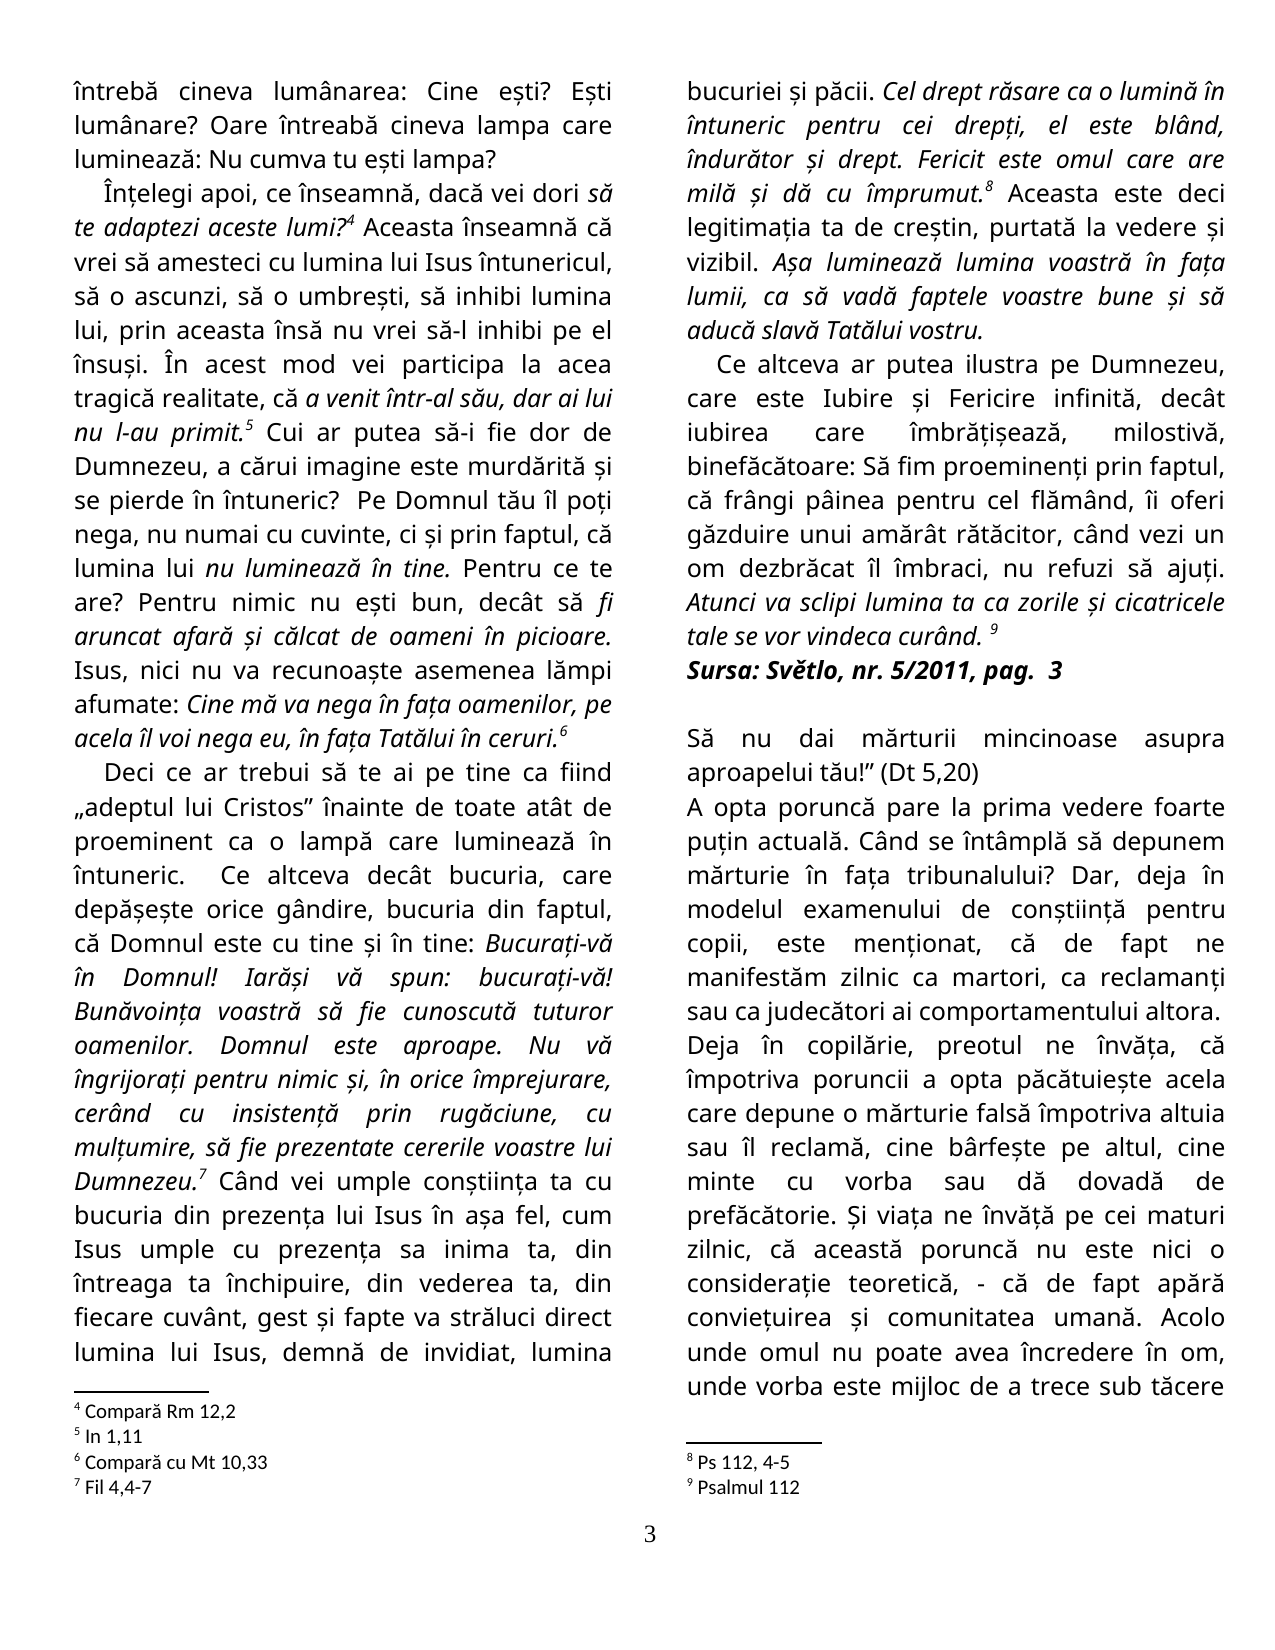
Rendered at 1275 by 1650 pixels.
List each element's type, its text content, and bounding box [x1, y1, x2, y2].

text Deci ce ar trebui să te ai pe tine ca fiind „adeptul lui Cristos” înainte de toate atât de proeminent ca o lampă care luminează în întuneric. Ce altceva decât bucuria, care depășește orice gândire, bucuria din faptul, că Domnul este cu tine și în tine: Bucurați-vă în Domnul! Iarăși vă spun: bucurați-vă! Bunăvoința voastră să fie cunoscută tuturor oamenilor. Domnul este aproape. Nu vă îngrijorați pentru nimic și, în orice împrejurare, cerând cu insistență prin rugăciune, cu mulțumire, să fie prezentate cererile voastre lui Dumnezeu. Când vei umple conștiința ta cu bucuria din prezența lui Isus în așa fel, cum Isus umple cu prezența sa inima ta, din întreaga ta închipuire, din vederea ta, din fiecare cuvânt, gest și fapte va străluci direct lumina lui Isus, demnă de invidiat, lumina bucuriei și păcii. Cel drept răsare ca o lumină în întuneric pentru cei drepți, el este blând, îndurător și drept. Fericit este omul care are milă și dă cu împrumut. Aceasta este deci legitimația ta de creștin, purtată la vedere și vizibil. Așa luminează lumina voastră în fața lumii, ca să vadă faptele voastre bune și să aducă slavă Tatălui vostru. [74, 755, 613, 1368]
text Ce altceva ar putea ilustra pe Dumnezeu, care este Iubire și Fericire infinită, decât iubirea care îmbrățișează, milostivă, binefăcătoare: Să fim proeminenți prin faptul, că frângi pâinea pentru cel flămând, îi oferi găzduire unui amărât rătăcitor, când vezi un om dezbrăcat îl îmbraci, nu refuzi să ajuți. Atunci va sclipi lumina ta ca zorile și cicatricele tale se vor vindeca curând. [687, 346, 1226, 653]
text Înțelegi apoi, ce înseamnă, dacă vei dori să te adaptezi aceste lumi? Aceasta înseamnă că vrei să amesteci cu lumina lui Isus întunericul, să o ascunzi, să o umbrești, să inhibi lumina lui, prin aceasta însă nu vrei să-l inhibi pe el însuși. În acest mod vei participa la acea tragică realitate, că a venit într-al său, dar ai lui nu l-au primit. Cui ar putea să-i fie dor de Dumnezeu, a cărui imagine este murdărită și se pierde în întuneric? Pe Domnul tău îl poți nega, nu numai cu cuvinte, ci și prin faptul, că lumina lui nu luminează în tine. Pentru ce te are? Pentru nimic nu ești bun, decât să fi aruncat afară și călcat de oameni în picioare. Isus, nici nu va recunoaște asemenea lămpi afumate: Cine mă va nega în fața oamenilor, pe acela îl voi nega eu, în fața Tatălui în ceruri. [74, 176, 613, 755]
text Să nu dai mărturii mincinoase asupra aproapelui tău!” (Dt 5,20) [687, 721, 1226, 789]
text Sursa: Světlo, nr. 5/2011, pag. 3 [687, 653, 1226, 687]
text A opta poruncă pare la prima vedere foarte puţin actuală. Când se întâmplă să depunem mărturie în faţa tribunalului? Dar, deja în modelul examenului de conştiinţă pentru copii, este menţionat, că de fapt ne manifestăm zilnic ca martori, ca reclamanţi sau ca judecători ai comportamentului altora. [687, 789, 1226, 1028]
text Deci ce ar trebui să te ai pe tine ca fiind „adeptul lui Cristos” înainte de toate atât de proeminent ca o lampă care luminează în întuneric. Ce altceva decât bucuria, care depășește orice gândire, bucuria din faptul, că Domnul este cu tine și în tine: Bucurați-vă în Domnul! Iarăși vă spun: bucurați-vă! Bunăvoința voastră să fie cunoscută tuturor oamenilor. Domnul este aproape. Nu vă îngrijorați pentru nimic și, în orice împrejurare, cerând cu insistență prin rugăciune, cu mulțumire, să fie prezentate cererile voastre lui Dumnezeu. Când vei umple conștiința ta cu bucuria din prezența lui Isus în așa fel, cum Isus umple cu prezența sa inima ta, din întreaga ta închipuire, din vederea ta, din fiecare cuvânt, gest și fapte va străluci direct lumina lui Isus, demnă de invidiat, lumina bucuriei și păcii. Cel drept răsare ca o lumină în întuneric pentru cei drepți, el este blând, îndurător și drept. Fericit este omul care are milă și dă cu împrumut. Aceasta este deci legitimația ta de creștin, purtată la vedere și vizibil. Așa luminează lumina voastră în fața lumii, ca să vadă faptele voastre bune și să aducă slavă Tatălui vostru. [687, 74, 1226, 346]
